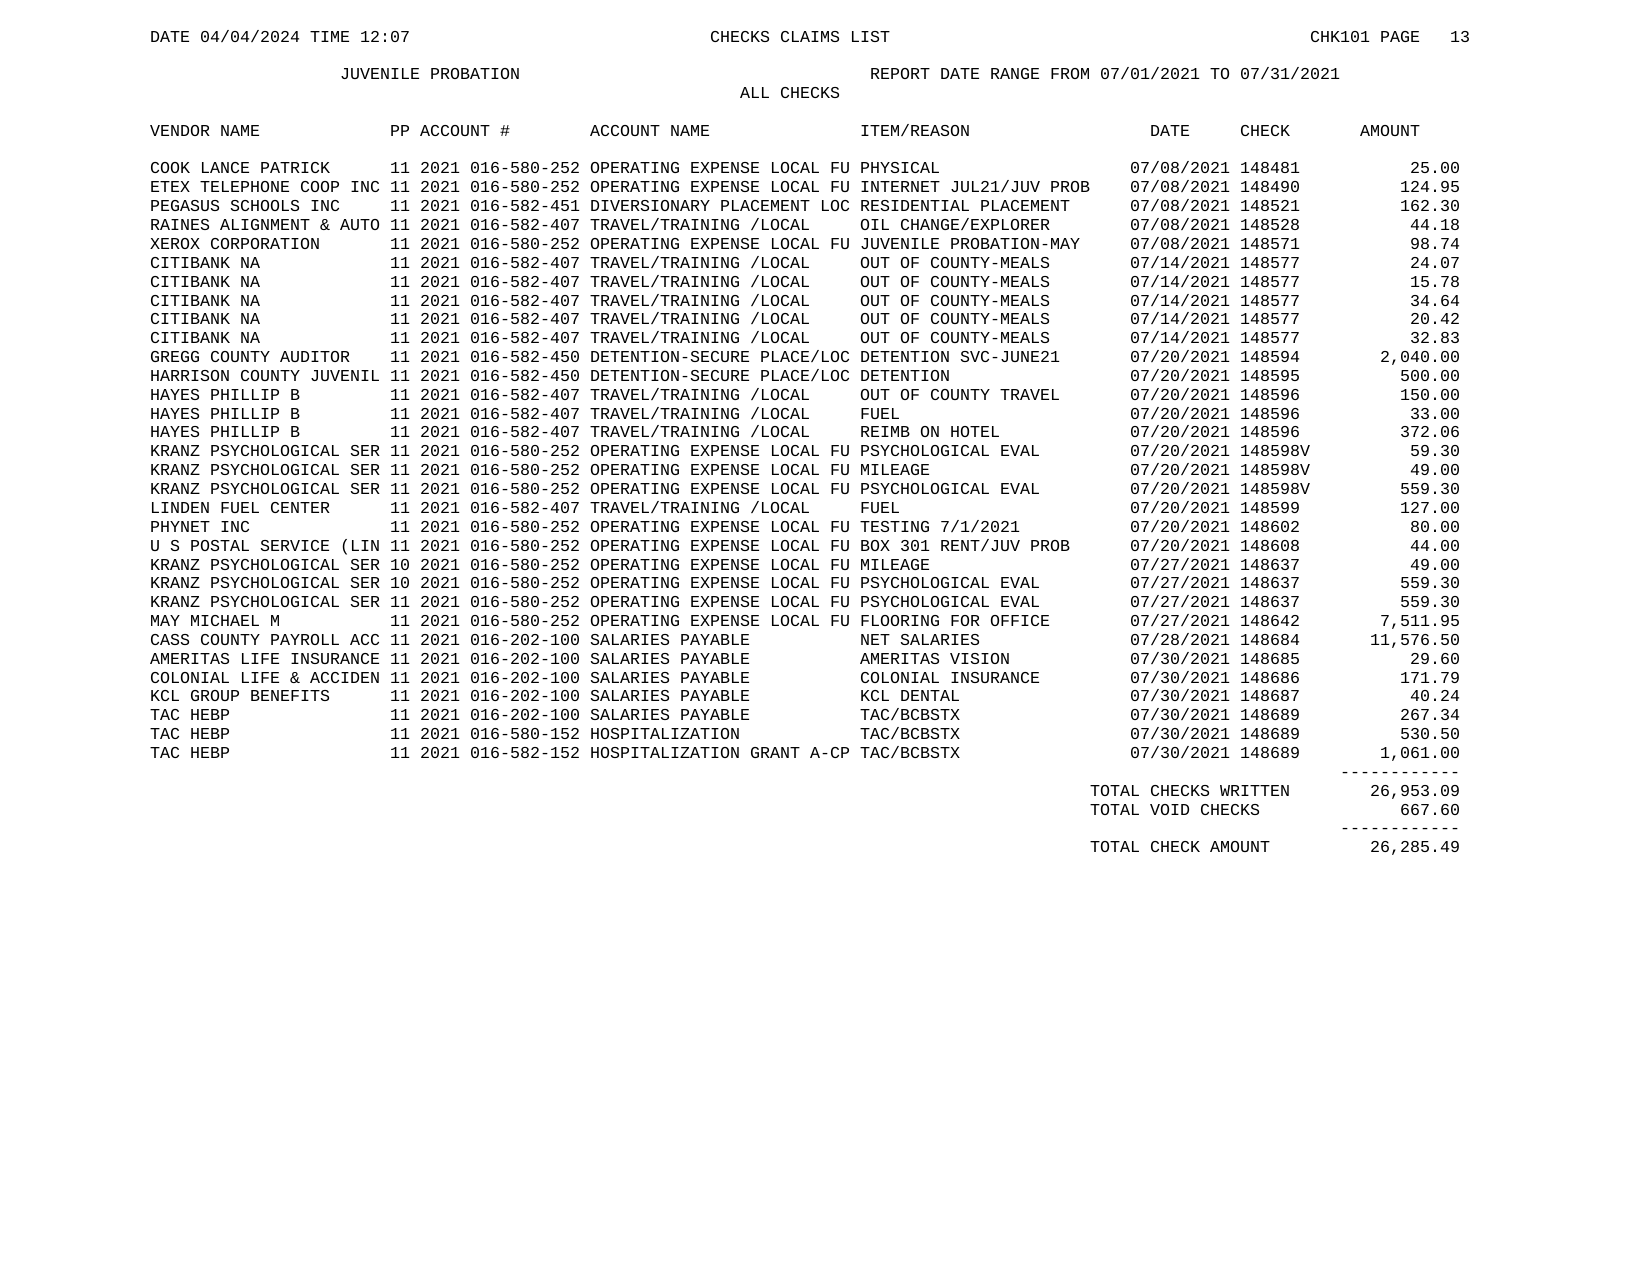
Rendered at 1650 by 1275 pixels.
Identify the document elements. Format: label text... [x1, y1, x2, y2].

text HAYES PHILLIP B 11 2021 016-582-407 TRAVEL/TRAINING /LOCAL OUT OF COUNTY TRAVEL 07/20/2021 148596 150.00 [150, 386, 1500, 405]
text MAY MICHAEL M 11 2021 016-580-252 OPERATING EXPENSE LOCAL FU FLOORING FOR OFFICE 07/27/2021 148642 7,511.95 [150, 613, 1500, 631]
text TOTAL CHECK AMOUNT 26,285.49 [150, 839, 1500, 858]
text HARRISON COUNTY JUVENIL 11 2021 016-582-450 DETENTION-SECURE PLACE/LOC DETENTION 07/20/2021 148595 500.00 [150, 367, 1500, 386]
text CITIBANK NA 11 2021 016-582-407 TRAVEL/TRAINING /LOCAL OUT OF COUNTY-MEALS 07/14/2021 148577 24.07 [150, 254, 1500, 273]
text ------------ [150, 820, 1500, 839]
text XEROX CORPORATION 11 2021 016-580-252 OPERATING EXPENSE LOCAL FU JUVENILE PROBATION-MAY 07/08/2021 148571 98.74 [150, 236, 1500, 254]
text CITIBANK NA 11 2021 016-582-407 TRAVEL/TRAINING /LOCAL OUT OF COUNTY-MEALS 07/14/2021 148577 32.83 [150, 330, 1500, 349]
text COOK LANCE PATRICK 11 2021 016-580-252 OPERATING EXPENSE LOCAL FU PHYSICAL 07/08/2021 148481 25.00 [150, 160, 1500, 179]
text VENDOR NAME PP ACCOUNT # ACCOUNT NAME ITEM/REASON DATE CHECK AMOUNT [150, 122, 1500, 141]
text CITIBANK NA 11 2021 016-582-407 TRAVEL/TRAINING /LOCAL OUT OF COUNTY-MEALS 07/14/2021 148577 34.64 [150, 292, 1500, 311]
text KCL GROUP BENEFITS 11 2021 016-202-100 SALARIES PAYABLE KCL DENTAL 07/30/2021 148687 40.24 [150, 688, 1500, 707]
text ------------ [150, 763, 1500, 782]
text JUVENILE PROBATION REPORT DATE RANGE FROM 07/01/2021 TO 07/31/2021 [150, 66, 1500, 85]
text PHYNET INC 11 2021 016-580-252 OPERATING EXPENSE LOCAL FU TESTING 7/1/2021 07/20/2021 148602 80.00 [150, 518, 1500, 537]
text KRANZ PSYCHOLOGICAL SER 11 2021 016-580-252 OPERATING EXPENSE LOCAL FU PSYCHOLOGICAL EVAL 07/20/2021 148598V 59.30 [150, 443, 1500, 462]
text KRANZ PSYCHOLOGICAL SER 11 2021 016-580-252 OPERATING EXPENSE LOCAL FU PSYCHOLOGICAL EVAL 07/27/2021 148637 559.30 [150, 594, 1500, 613]
text GREGG COUNTY AUDITOR 11 2021 016-582-450 DETENTION-SECURE PLACE/LOC DETENTION SVC-JUNE21 07/20/2021 148594 2,040.00 [150, 349, 1500, 367]
text KRANZ PSYCHOLOGICAL SER 11 2021 016-580-252 OPERATING EXPENSE LOCAL FU MILEAGE 07/20/2021 148598V 49.00 [150, 462, 1500, 481]
text HAYES PHILLIP B 11 2021 016-582-407 TRAVEL/TRAINING /LOCAL FUEL 07/20/2021 148596 33.00 [150, 405, 1500, 424]
text CASS COUNTY PAYROLL ACC 11 2021 016-202-100 SALARIES PAYABLE NET SALARIES 07/28/2021 148684 11,576.50 [150, 631, 1500, 650]
text TAC HEBP 11 2021 016-582-152 HOSPITALIZATION GRANT A-CP TAC/BCBSTX 07/30/2021 148689 1,061.00 [150, 744, 1500, 763]
text RAINES ALIGNMENT & AUTO 11 2021 016-582-407 TRAVEL/TRAINING /LOCAL OIL CHANGE/EXPLORER 07/08/2021 148528 44.18 [150, 217, 1500, 236]
text AMERITAS LIFE INSURANCE 11 2021 016-202-100 SALARIES PAYABLE AMERITAS VISION 07/30/2021 148685 29.60 [150, 650, 1500, 669]
text KRANZ PSYCHOLOGICAL SER 10 2021 016-580-252 OPERATING EXPENSE LOCAL FU PSYCHOLOGICAL EVAL 07/27/2021 148637 559.30 [150, 575, 1500, 594]
text KRANZ PSYCHOLOGICAL SER 11 2021 016-580-252 OPERATING EXPENSE LOCAL FU PSYCHOLOGICAL EVAL 07/20/2021 148598V 559.30 [150, 481, 1500, 499]
text TAC HEBP 11 2021 016-202-100 SALARIES PAYABLE TAC/BCBSTX 07/30/2021 148689 267.34 [150, 707, 1500, 726]
text CITIBANK NA 11 2021 016-582-407 TRAVEL/TRAINING /LOCAL OUT OF COUNTY-MEALS 07/14/2021 148577 20.42 [150, 311, 1500, 330]
text PEGASUS SCHOOLS INC 11 2021 016-582-451 DIVERSIONARY PLACEMENT LOC RESIDENTIAL PLACEMENT 07/08/2021 148521 162.30 [150, 198, 1500, 217]
text TAC HEBP 11 2021 016-580-152 HOSPITALIZATION TAC/BCBSTX 07/30/2021 148689 530.50 [150, 726, 1500, 744]
text COLONIAL LIFE & ACCIDEN 11 2021 016-202-100 SALARIES PAYABLE COLONIAL INSURANCE 07/30/2021 148686 171.79 [150, 669, 1500, 688]
text U S POSTAL SERVICE (LIN 11 2021 016-580-252 OPERATING EXPENSE LOCAL FU BOX 301 RENT/JUV PROB 07/20/2021 148608 44.00 [150, 537, 1500, 556]
text LINDEN FUEL CENTER 11 2021 016-582-407 TRAVEL/TRAINING /LOCAL FUEL 07/20/2021 148599 127.00 [150, 499, 1500, 518]
text ETEX TELEPHONE COOP INC 11 2021 016-580-252 OPERATING EXPENSE LOCAL FU INTERNET JUL21/JUV PROB 07/08/2021 148490 124.95 [150, 179, 1500, 198]
text CITIBANK NA 11 2021 016-582-407 TRAVEL/TRAINING /LOCAL OUT OF COUNTY-MEALS 07/14/2021 148577 15.78 [150, 273, 1500, 292]
text TOTAL VOID CHECKS 667.60 [150, 801, 1500, 820]
text ALL CHECKS [150, 85, 1500, 103]
text KRANZ PSYCHOLOGICAL SER 10 2021 016-580-252 OPERATING EXPENSE LOCAL FU MILEAGE 07/27/2021 148637 49.00 [150, 556, 1500, 575]
text TOTAL CHECKS WRITTEN 26,953.09 [150, 782, 1500, 801]
text DATE 04/04/2024 TIME 12:07 CHECKS CLAIMS LIST CHK101 PAGE 13 [150, 28, 1500, 47]
text HAYES PHILLIP B 11 2021 016-582-407 TRAVEL/TRAINING /LOCAL REIMB ON HOTEL 07/20/2021 148596 372.06 [150, 424, 1500, 443]
